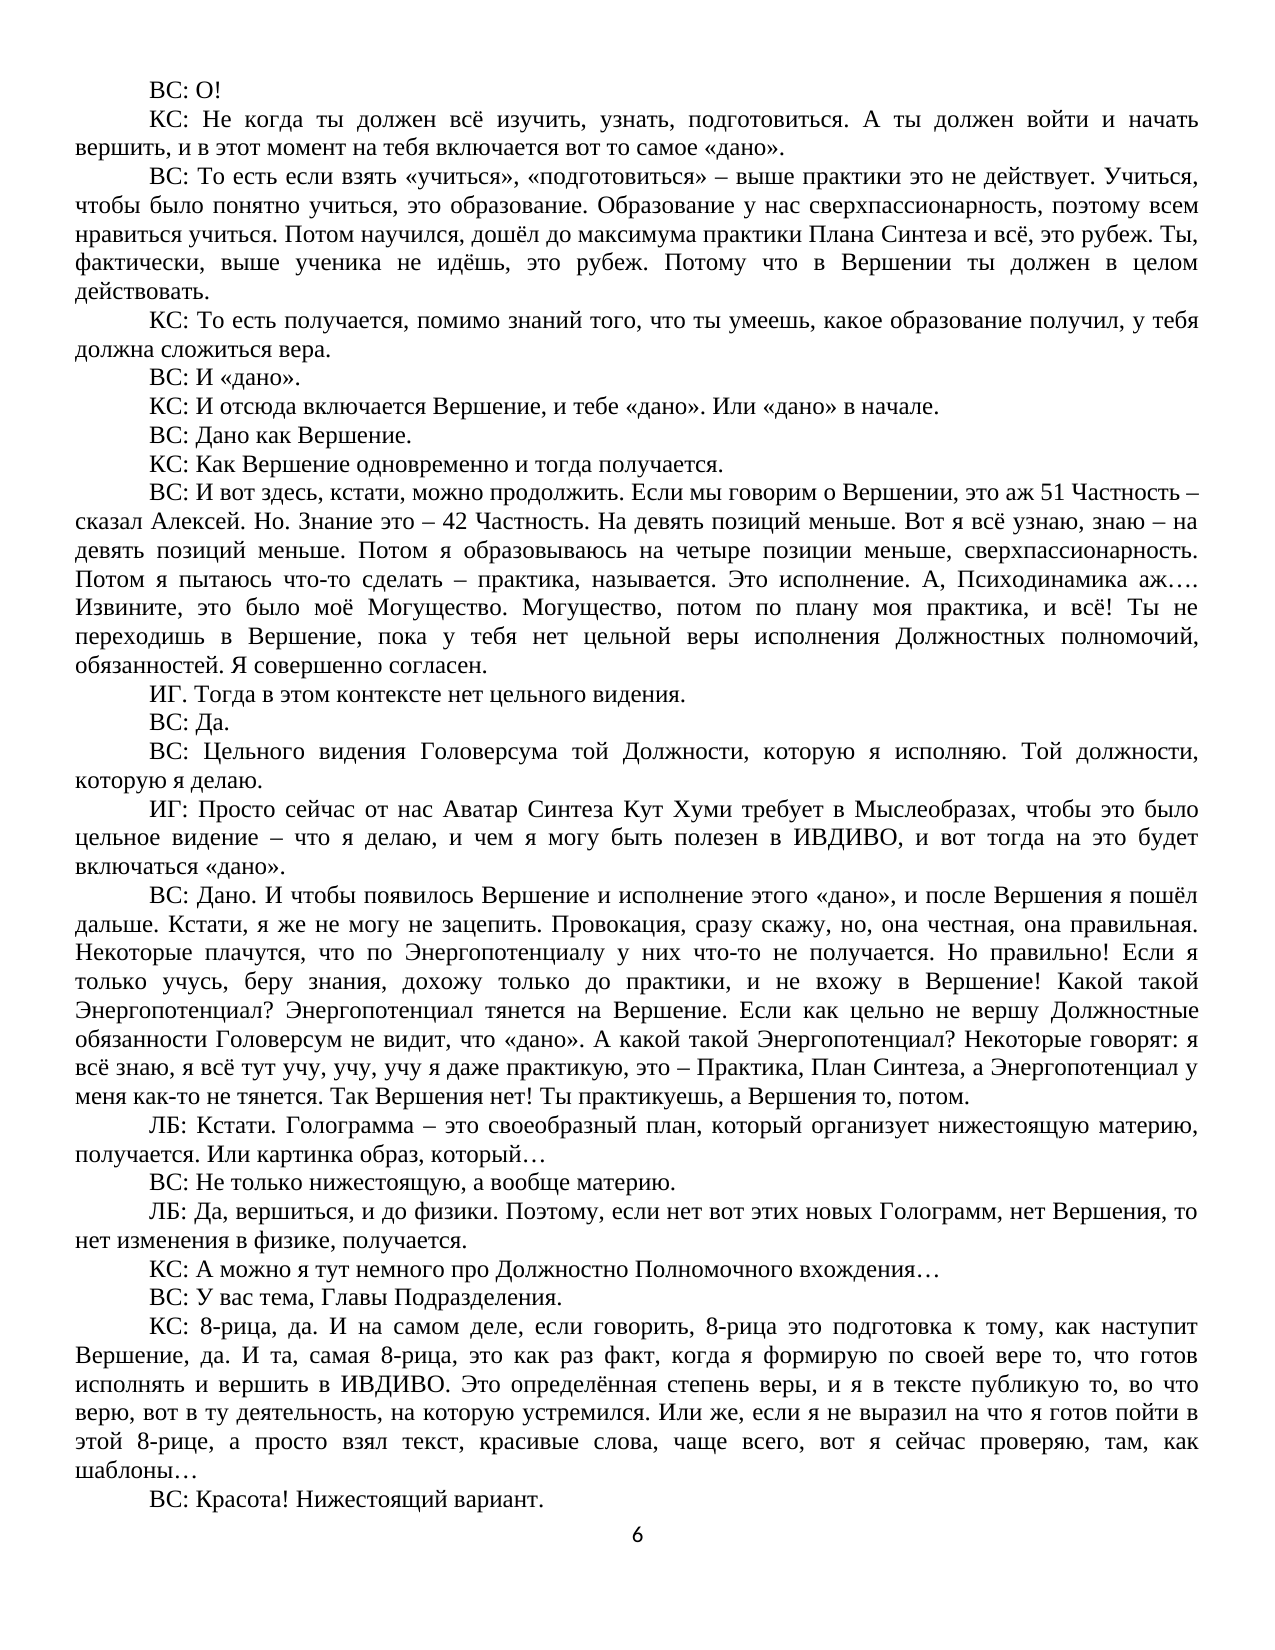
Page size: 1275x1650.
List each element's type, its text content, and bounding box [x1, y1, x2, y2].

text ВС: Дано как Вершение. [75, 420, 1200, 449]
text КС: И отсюда включается Вершение, и тебе «дано». Или «дано» в начале. [75, 391, 1200, 420]
text ВС: О! [75, 75, 1200, 104]
text ВС: И «дано». [75, 362, 1200, 391]
text ВС: У вас тема, Главы Подразделения. [75, 1282, 1200, 1311]
text ВС: То есть если взять «учиться», «подготовиться» – выше практики это не действует. Учиться, чтобы было понятно учиться, это образование. Образование у нас сверхпассионарность, поэтому всем нравиться учиться. Потом научился, дошёл до максимума практики Плана Синтеза и всё, это рубеж. Ты, фактически, выше ученика не идёшь, это рубеж. Потому что в Вершении ты должен в целом действовать. [75, 161, 1200, 305]
text КС: А можно я тут немного про Должностно Полномочного вхождения… [75, 1254, 1200, 1282]
text ЛБ: Да, вершиться, и до физики. Поэтому, если нет вот этих новых Голограмм, нет Вершения, то нет изменения в физике, получается. [75, 1196, 1200, 1254]
text ИГ: Просто сейчас от нас Аватар Синтеза Кут Хуми требует в Мыслеобразах, чтобы это было цельное видение – что я делаю, и чем я могу быть полезен в ИВДИВО, и вот тогда на это будет включаться «дано». [75, 794, 1200, 880]
text ВС: Дано. И чтобы появилось Вершение и исполнение этого «дано», и после Вершения я пошёл дальше. Кстати, я же не могу не зацепить. Провокация, сразу скажу, но, она честная, она правильная. Некоторые плачутся, что по Энергопотенциалу у них что-то не получается. Но правильно! Если я только учусь, беру знания, дохожу только до практики, и не вхожу в Вершение! Какой такой Энергопотенциал? Энергопотенциал тянется на Вершение. Если как цельно не вершу Должностные обязанности Головерсум не видит, что «дано». А какой такой Энергопотенциал? Некоторые говорят: я всё знаю, я всё тут учу, учу, учу я даже практикую, это – Практика, План Синтеза, а Энергопотенциал у меня как-то не тянется. Так Вершения нет! Ты практикуешь, а Вершения то, потом. [75, 880, 1200, 1110]
text ИГ. Тогда в этом контексте нет цельного видения. [75, 679, 1200, 707]
text ВС: И вот здесь, кстати, можно продолжить. Если мы говорим о Вершении, это аж 51 Частность – сказал Алексей. Но. Знание это – 42 Частность. На девять позиций меньше. Вот я всё узнаю, знаю – на девять позиций меньше. Потом я образовываюсь на четыре позиции меньше, сверхпассионарность. Потом я пытаюсь что-то сделать – практика, называется. Это исполнение. А, Психодинамика аж…. Извините, это было моё Могущество. Могущество, потом по плану моя практика, и всё! Ты не переходишь в Вершение, пока у тебя нет цельной веры исполнения Должностных полномочий, обязанностей. Я совершенно согласен. [75, 477, 1200, 679]
text ВС: Красота! Нижестоящий вариант. [75, 1484, 1200, 1512]
text КС: То есть получается, помимо знаний того, что ты умеешь, какое образование получил, у тебя должна сложиться вера. [75, 305, 1200, 362]
text ВС: Да. [75, 707, 1200, 736]
text КС: Как Вершение одновременно и тогда получается. [75, 449, 1200, 477]
text КС: 8-рица, да. И на самом деле, если говорить, 8-рица это подготовка к тому, как наступит Вершение, да. И та, самая 8-рица, это как раз факт, когда я формирую по своей вере то, что готов исполнять и вершить в ИВДИВО. Это определённая степень веры, и я в тексте публикую то, во что верю, вот в ту деятельность, на которую устремился. Или же, если я не выразил на что я готов пойти в этой 8-рице, а просто взял текст, красивые слова, чаще всего, вот я сейчас проверяю, там, как шаблоны… [75, 1311, 1200, 1484]
text ЛБ: Кстати. Голограмма – это своеобразный план, который организует нижестоящую материю, получается. Или картинка образ, который… [75, 1110, 1200, 1167]
text ВС: Цельного видения Головерсума той Должности, которую я исполняю. Той должности, которую я делаю. [75, 736, 1200, 794]
text ВС: Не только нижестоящую, а вообще материю. [75, 1167, 1200, 1196]
text КС: Не когда ты должен всё изучить, узнать, подготовиться. А ты должен войти и начать вершить, и в этот момент на тебя включается вот то самое «дано». [75, 104, 1200, 161]
